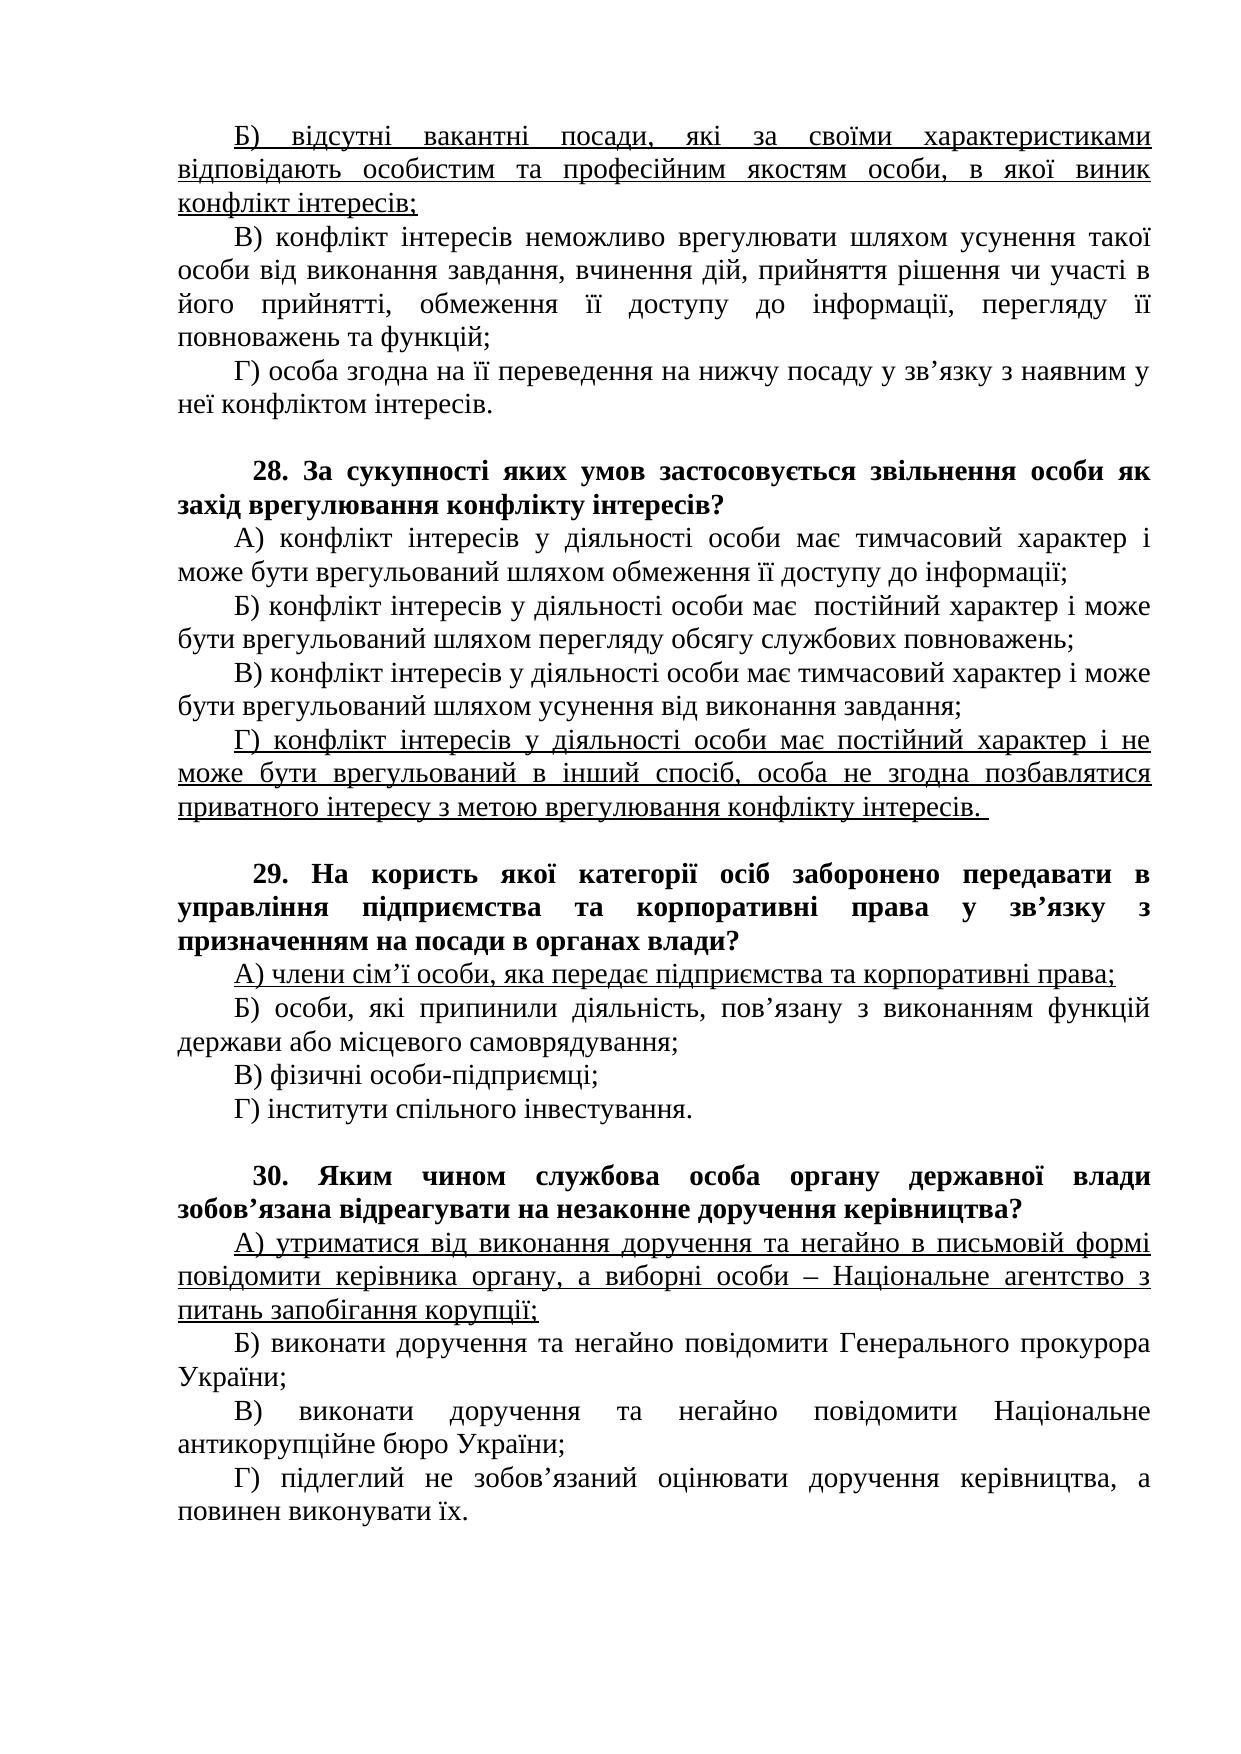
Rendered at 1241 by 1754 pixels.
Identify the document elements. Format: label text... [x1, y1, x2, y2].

text 30. Яким чином службова особа органу державної влади зобов’язана відреагувати на незаконне доручення керівництва? [177, 1158, 1152, 1225]
text Г) особа згодна на її переведення на нижчу посаду у зв’язку з наявним у неї конфліктом інтересів. [177, 353, 1152, 420]
text А) конфлікт інтересів у діяльності особи має тимчасовий характер і може бути врегульований шляхом обмеження її доступу до інформації; [177, 521, 1152, 588]
text 29. На користь якої категорії осіб заборонено передавати в управління підприємства та корпоративні права у зв’язку з призначенням на посади в органах влади? [177, 856, 1152, 957]
text В) конфлікт інтересів у діяльності особи має тимчасовий характер і може бути врегульований шляхом усунення від виконання завдання; [177, 655, 1152, 722]
text Г) конфлікт інтересів у діяльності особи має постійний характер і не може бути врегульований в інший спосіб, особа не згодна позбавлятися приватного інтересу з метою врегулювання конфлікту інтересів. [177, 785, 1152, 822]
text В) конфлікт інтересів неможливо врегулювати шляхом усунення такої особи від виконання завдання, вчинення дій, прийняття рішення чи участі в його прийнятті, обмеження її доступу до інформації, перегляду її повноважень та функцій; [177, 219, 1152, 353]
text А) утриматися від виконання доручення та негайно в письмовій формі повідомити керівника органу, а виборні особи – Національне агентство з питань запобігання корупції; [177, 1225, 1152, 1326]
text Б) відсутні вакантні посади, які за своїми характеристиками відповідають особистим та професійним якостям особи, в якої виник конфлікт інтересів; [177, 118, 1152, 219]
text 28. За сукупності яких умов застосовується звільнення особи як захід врегулювання конфлікту інтересів? [177, 453, 1152, 521]
text Г) підлеглий не зобов’язаний оцінювати доручення керівництва, а повинен виконувати їх. [177, 1460, 1152, 1527]
text А) члени сім’ї особи, яка передає підприємства та корпоративні права; [177, 957, 1152, 990]
text Б) особи, які припинили діяльність, пов’язану з виконанням функцій держави або місцевого самоврядування; [177, 990, 1152, 1057]
text Г) інститути спільного інвестування. [177, 1091, 1152, 1124]
text В) фізичні особи-підприємці; [177, 1057, 1152, 1091]
text Б) конфлікт інтересів у діяльності особи має постійний характер і може бути врегульований шляхом перегляду обсягу службових повноважень; [177, 588, 1152, 655]
text В) виконати доручення та негайно повідомити Національне антикорупційне бюро України; [177, 1393, 1152, 1460]
text Б) виконати доручення та негайно повідомити Генерального прокурора України; [177, 1326, 1152, 1393]
text Г) конфлікт інтересів у діяльності особи має постійний характер і не може бути врегульований в інший спосіб, особа не згодна позбавлятися приватного інтересу з метою врегулювання конфлікту інтересів. [177, 722, 1152, 784]
